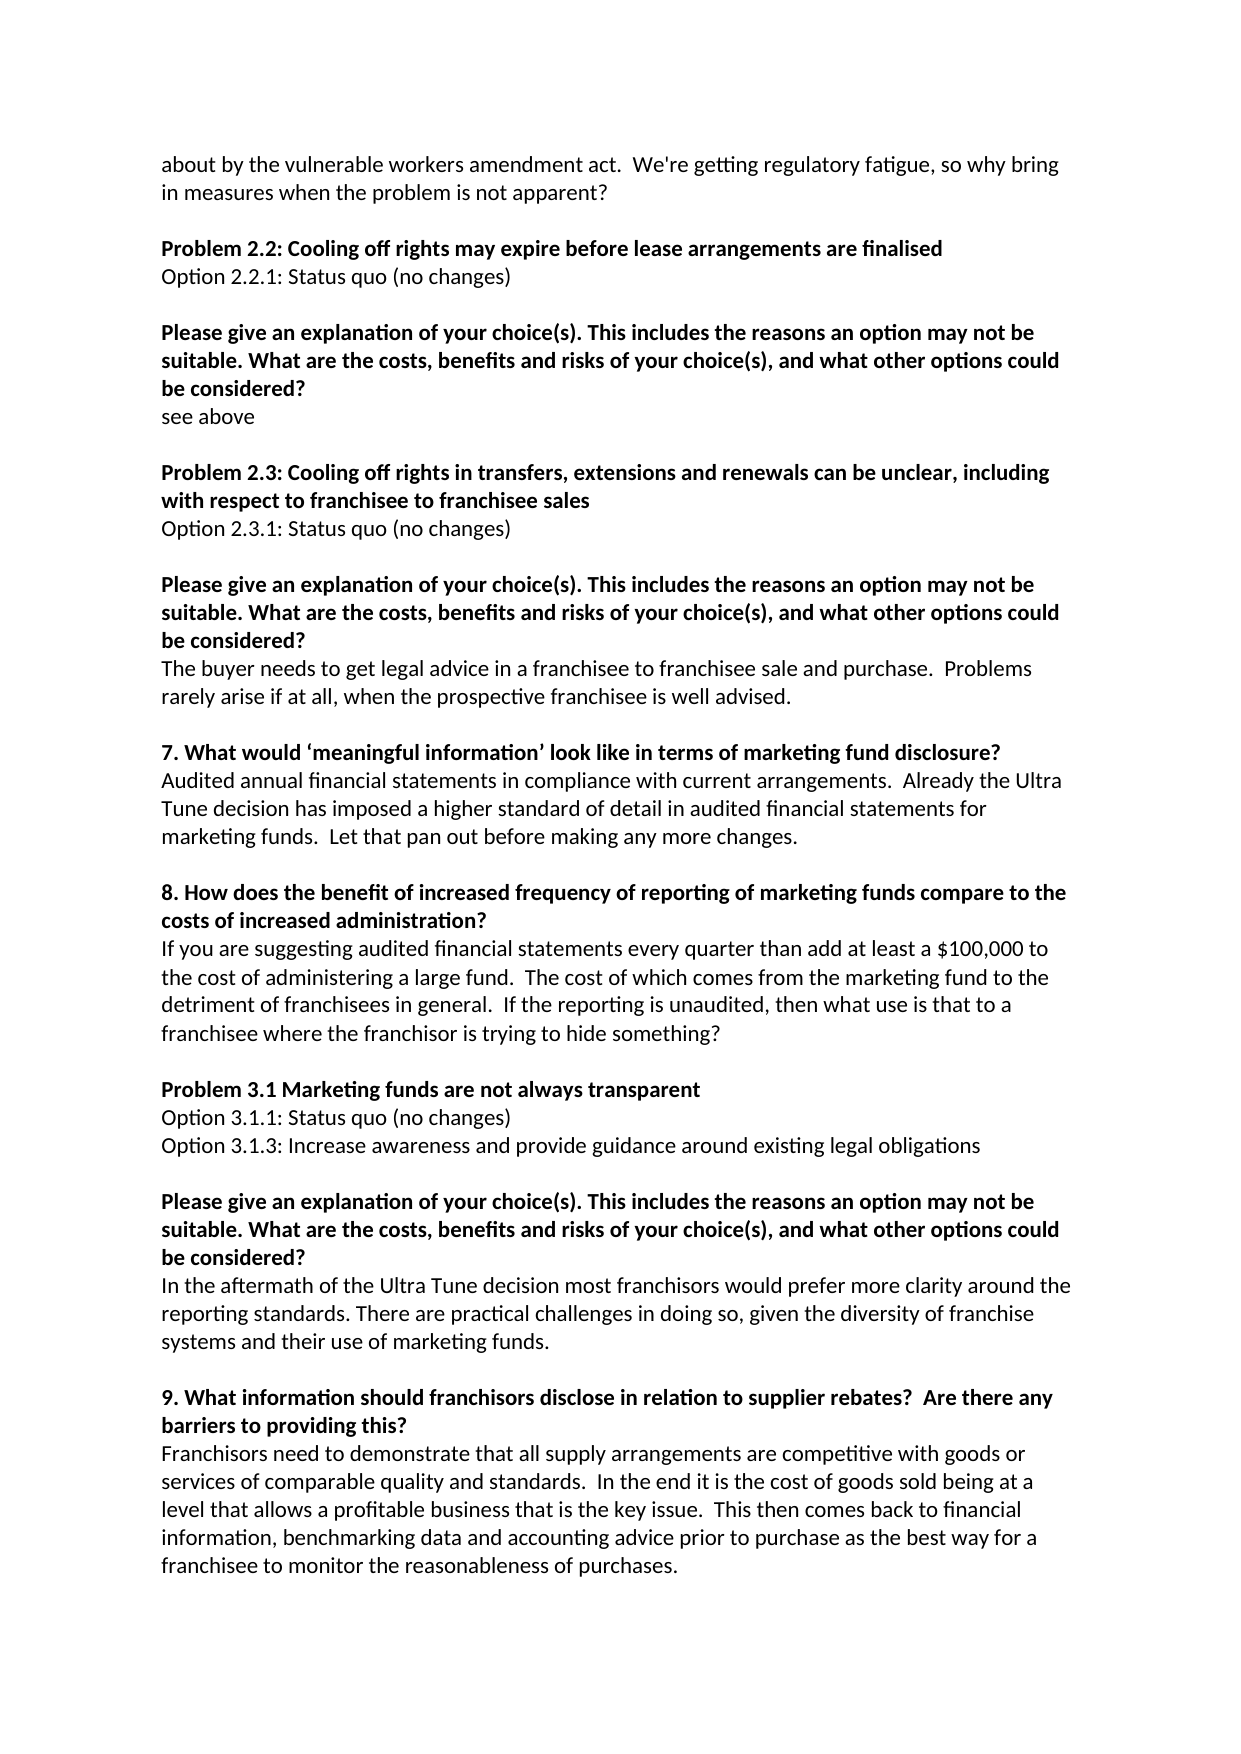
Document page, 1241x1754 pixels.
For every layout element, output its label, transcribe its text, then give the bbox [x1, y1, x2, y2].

table_cell Problem 2.3: Cooling off rights in transfers, extensions and renewals can be unclear, including with respect to franchisee to franchisee sales [150, 458, 1089, 514]
table_cell 8. How does the benefit of increased frequency of reporting of marketing funds compare to the costs of increased administration? [150, 879, 1089, 934]
table_cell Option 2.2.1: Status quo (no changes) [150, 262, 1089, 318]
table_cell Problem 2.2: Cooling off rights may expire before lease arrangements are finalised [150, 234, 1089, 262]
table_cell Option 2.3.1: Status quo (no changes) [150, 514, 1089, 570]
table_cell In the aftermath of the Ultra Tune decision most franchisors would prefer more clarity around the reporting standards. There are practical challenges in doing so, given the diversity of franchise systems and their use of marketing funds. [150, 1271, 1089, 1383]
table_cell Audited annual financial statements in compliance with current arrangements. Already the Ultra Tune decision has imposed a higher standard of detail in audited financial statements for marketing funds. Let that pan out before making any more changes. [150, 766, 1089, 878]
table_cell Problem 3.1 Marketing funds are not always transparent [150, 1075, 1089, 1103]
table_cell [150, 150, 1089, 234]
table_cell see above [150, 402, 1089, 458]
table_cell 9. What information should franchisors disclose in relation to supplier rebates? Are there any barriers to providing this? [150, 1383, 1089, 1439]
table_cell Option 3.1.1: Status quo (no changes) Option 3.1.3: Increase awareness and provide guidance around existing legal obligations [150, 1103, 1089, 1187]
table_cell 7. What would ‘meaningful information’ look like in terms of marketing fund disclosure? [150, 739, 1089, 766]
table_cell The buyer needs to get legal advice in a franchisee to franchisee sale and purchase. Problems rarely arise if at all, when the prospective franchisee is well advised. [150, 654, 1089, 738]
table_cell If you are suggesting audited financial statements every quarter than add at least a $100,000 to the cost of administering a large fund. The cost of which comes from the marketing fund to the detriment of franchisees in general. If the reporting is unaudited, then what use is that to a franchisee where the franchisor is trying to hide something? [150, 935, 1089, 1075]
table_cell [150, 1439, 1089, 1579]
